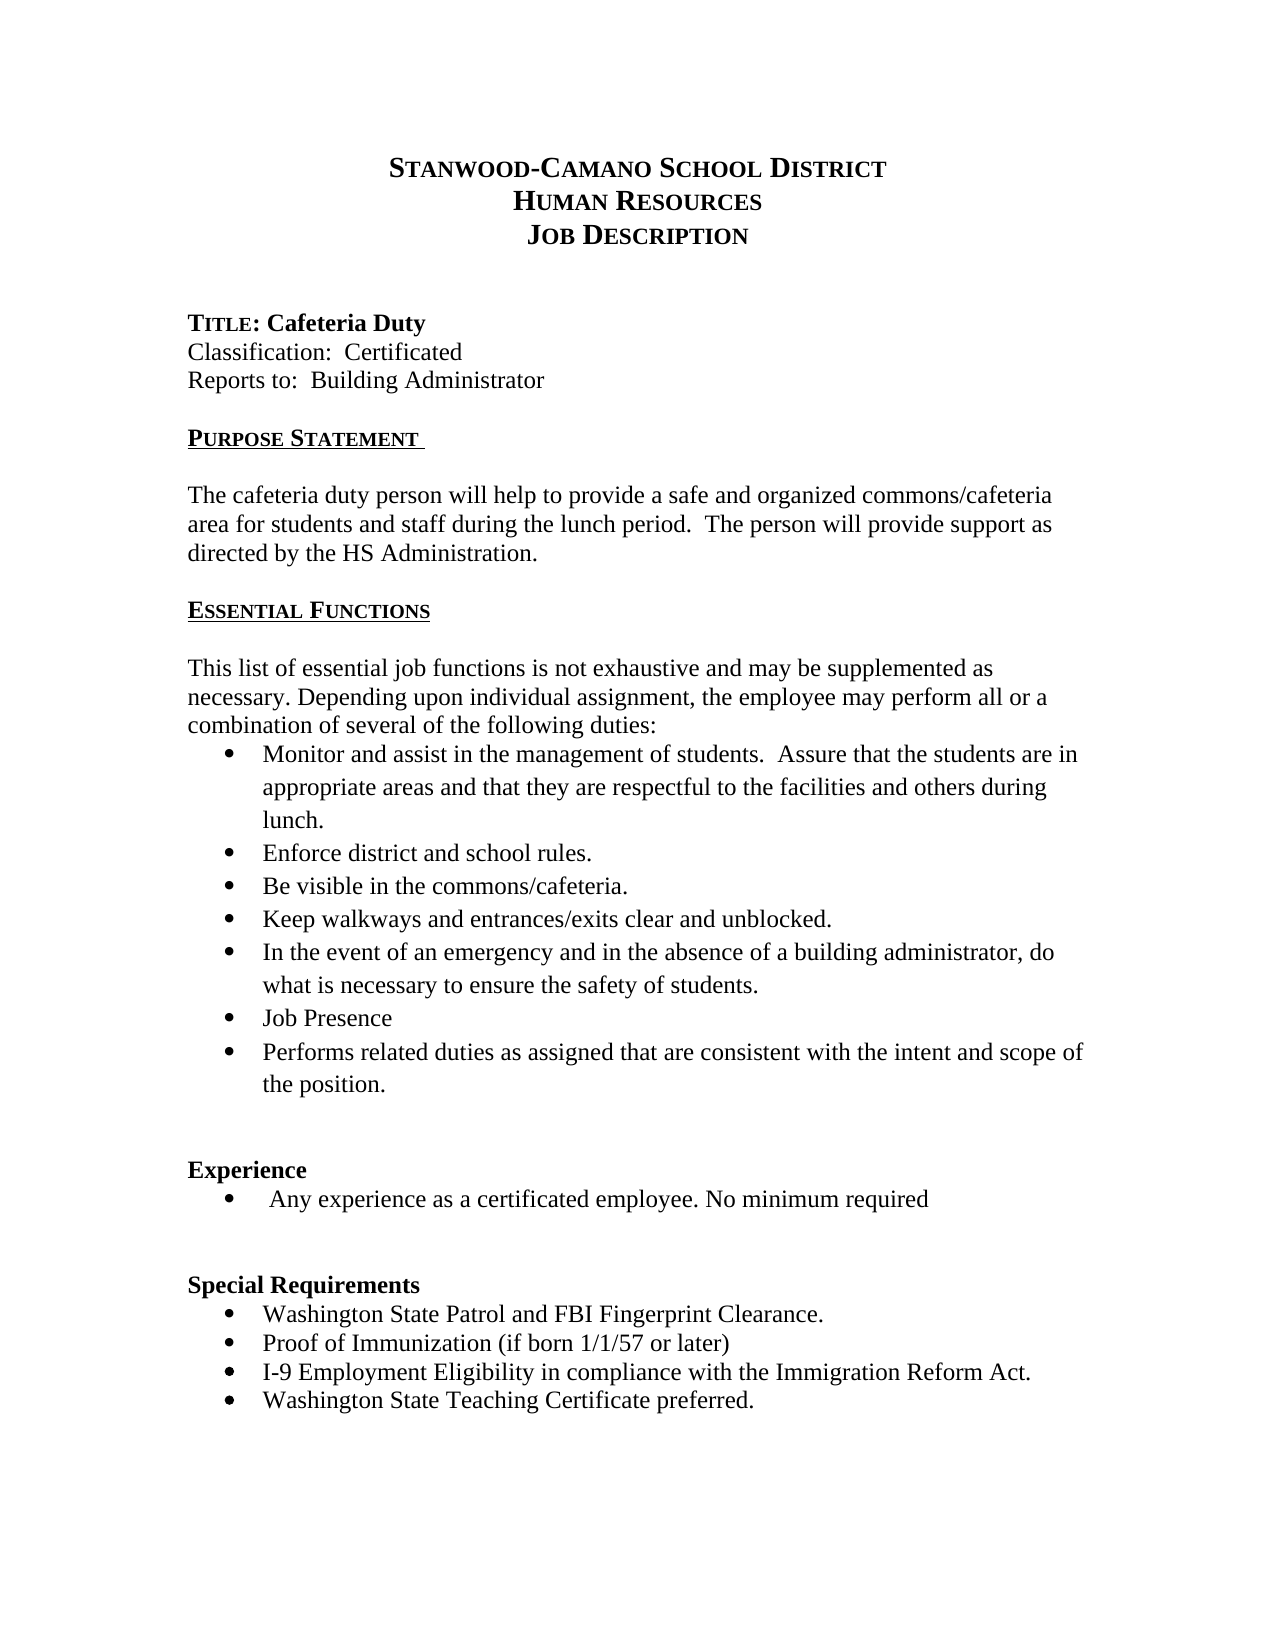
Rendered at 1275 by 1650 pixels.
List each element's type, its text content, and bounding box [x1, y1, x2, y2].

list I-9 Employment Eligibility in compliance with the Immigration Reform Act. [225, 1357, 1087, 1386]
text Classification: Certificated [187, 337, 1087, 366]
text This list of essential job functions is not exhaustive and may be supplemented as necessary. Depending upon individual assignment, the employee may perform all or a combination of several of the following duties: [187, 653, 1087, 739]
list Proof of Immunization (if born 1/1/57 or later) [225, 1328, 1087, 1357]
text The cafeteria duty person will help to provide a safe and organized commons/cafeteria area for students and staff during the lunch period. The person will provide support as directed by the HS Administration. [187, 481, 1087, 567]
text Job Description [187, 217, 1087, 251]
text Stanwood-Camano School District [187, 150, 1087, 183]
text Title: Cafeteria Duty [187, 308, 1087, 337]
text Special Requirements [187, 1271, 1087, 1299]
text Reports to: Building Administrator [187, 366, 1087, 394]
list In the event of an emergency and in the absence of a building administrator, do what is necessary to ensure the safety of students. [225, 937, 1087, 999]
list Enforce district and school rules. [225, 838, 1087, 867]
list Performs related duties as assigned that are consistent with the intent and scope of the position. [225, 1037, 1087, 1098]
list Washington State Teaching Certificate preferred. [225, 1386, 1087, 1414]
text Experience [187, 1156, 1087, 1184]
list Be visible in the commons/cafeteria. [225, 871, 1087, 900]
list Monitor and assist in the management of students. Assure that the students are in appropriate areas and that they are respectful to the facilities and others during lunch. [225, 739, 1087, 834]
list Washington State Patrol and FBI Fingerprint Clearance. [225, 1299, 1087, 1328]
text Essential Functions [187, 596, 1087, 624]
list Keep walkways and entrances/exits clear and unblocked. [225, 904, 1087, 933]
text Purpose Statement [187, 423, 1087, 452]
list Any experience as a certificated employee. No minimum required [225, 1184, 1087, 1213]
list Job Presence [225, 1003, 1087, 1032]
text Human Resources [187, 183, 1087, 217]
